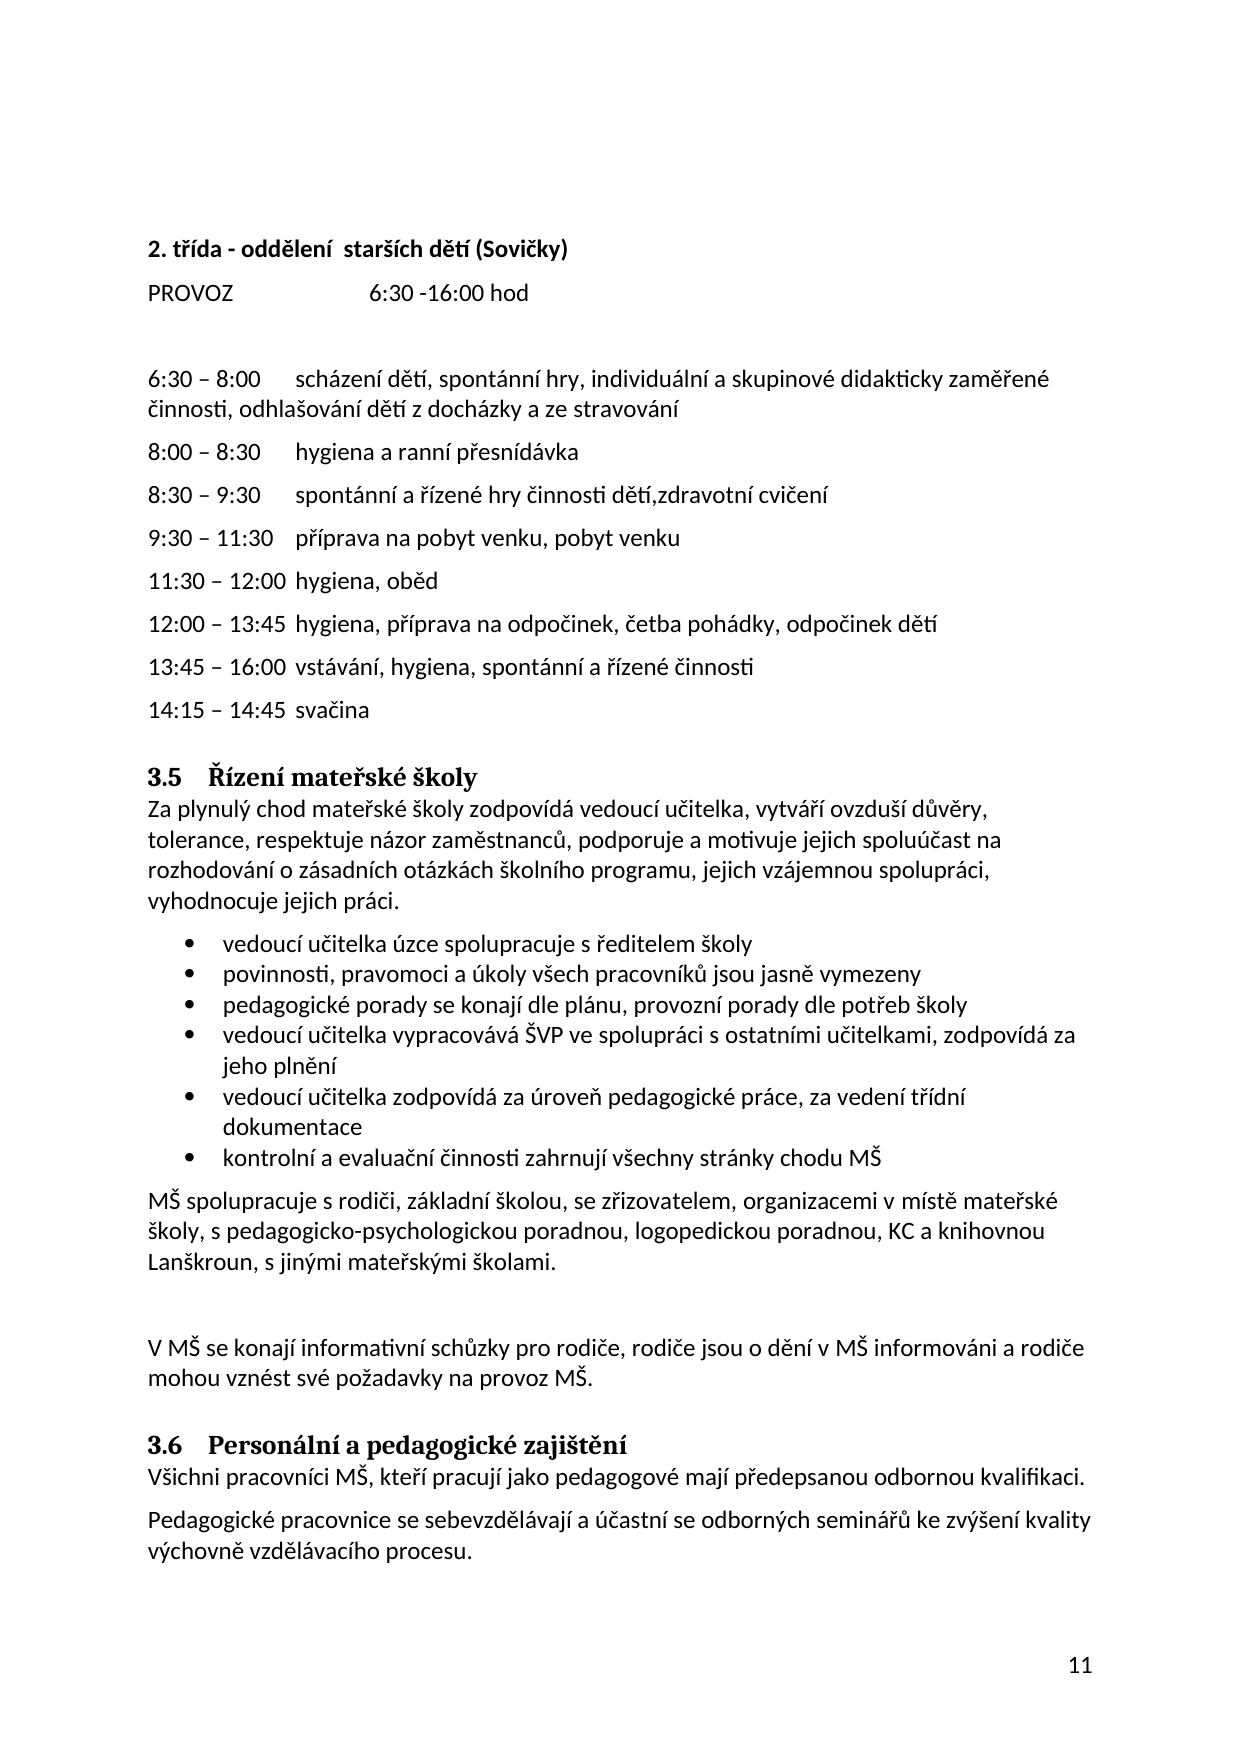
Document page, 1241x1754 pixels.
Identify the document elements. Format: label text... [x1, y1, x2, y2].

text 9:30 – 11:30 příprava na pobyt venku, pobyt venku [148, 522, 1093, 553]
text 13:45 – 16:00 vstávání, hygiena, spontánní a řízené činnosti [148, 651, 1093, 682]
text 8:30 – 9:30 spontánní a řízené hry činnosti dětí,zdravotní cvičení [148, 479, 1093, 510]
list vedoucí učitelka zodpovídá za úroveň pedagogické práce, za vedení třídní dokumentace [185, 1081, 1093, 1142]
subtitle Řízení mateřské školy [148, 762, 1093, 793]
list povinnosti, pravomoci a úkoly všech pracovníků jsou jasně vymezeny [185, 959, 1093, 989]
text V MŠ se konají informativní schůzky pro rodiče, rodiče jsou o dění v MŠ informováni a rodiče mohou vznést své požadavky na provoz MŠ. [148, 1332, 1093, 1393]
text 2. třída - oddělení starších dětí (Sovičky) [148, 234, 1093, 264]
text 6:30 – 8:00 scházení dětí, spontánní hry, individuální a skupinové didakticky zaměřené činnosti, odhlašování dětí z docházky a ze stravování [148, 363, 1093, 424]
text Všichni pracovníci MŠ, kteří pracují jako pedagogové mají předepsanou odbornou kvalifikaci. [148, 1462, 1093, 1492]
text 12:00 – 13:45 hygiena, příprava na odpočinek, četba pohádky, odpočinek dětí [148, 608, 1093, 639]
list vedoucí učitelka úzce spolupracuje s ředitelem školy [185, 928, 1093, 959]
text 14:15 – 14:45 svačina [148, 694, 1093, 725]
text Pedagogické pracovnice se sebevzdělávají a účastní se odborných seminářů ke zvýšení kvality výchovně vzdělávacího procesu. [148, 1504, 1093, 1566]
list vedoucí učitelka vypracovává ŠVP ve spolupráci s ostatními učitelkami, zodpovídá za jeho plnění [185, 1020, 1093, 1081]
subtitle Personální a pedagogické zajištění [148, 1430, 1093, 1462]
text Za plynulý chod mateřské školy zodpovídá vedoucí učitelka, vytváří ovzduší důvěry, tolerance, respektuje názor zaměstnanců, podporuje a motivuje jejich spoluúčast na rozhodování o zásadních otázkách školního programu, jejich vzájemnou spolupráci, vyhodnocuje jejich práci. [148, 793, 1093, 916]
text 11:30 – 12:00 hygiena, oběd [148, 565, 1093, 596]
list kontrolní a evaluační činnosti zahrnují všechny stránky chodu MŠ [185, 1142, 1093, 1172]
list pedagogické porady se konají dle plánu, provozní porady dle potřeb školy [185, 989, 1093, 1020]
text PROVOZ 6:30 -16:00 hod [148, 277, 1093, 307]
text 8:00 – 8:30 hygiena a ranní přesnídávka [148, 436, 1093, 467]
text MŠ spolupracuje s rodiči, základní školou, se zřizovatelem, organizacemi v místě mateřské školy, s pedagogicko-psychologickou poradnou, logopedickou poradnou, KC a knihovnou Lanškroun, s jinými mateřskými školami. [148, 1185, 1093, 1276]
